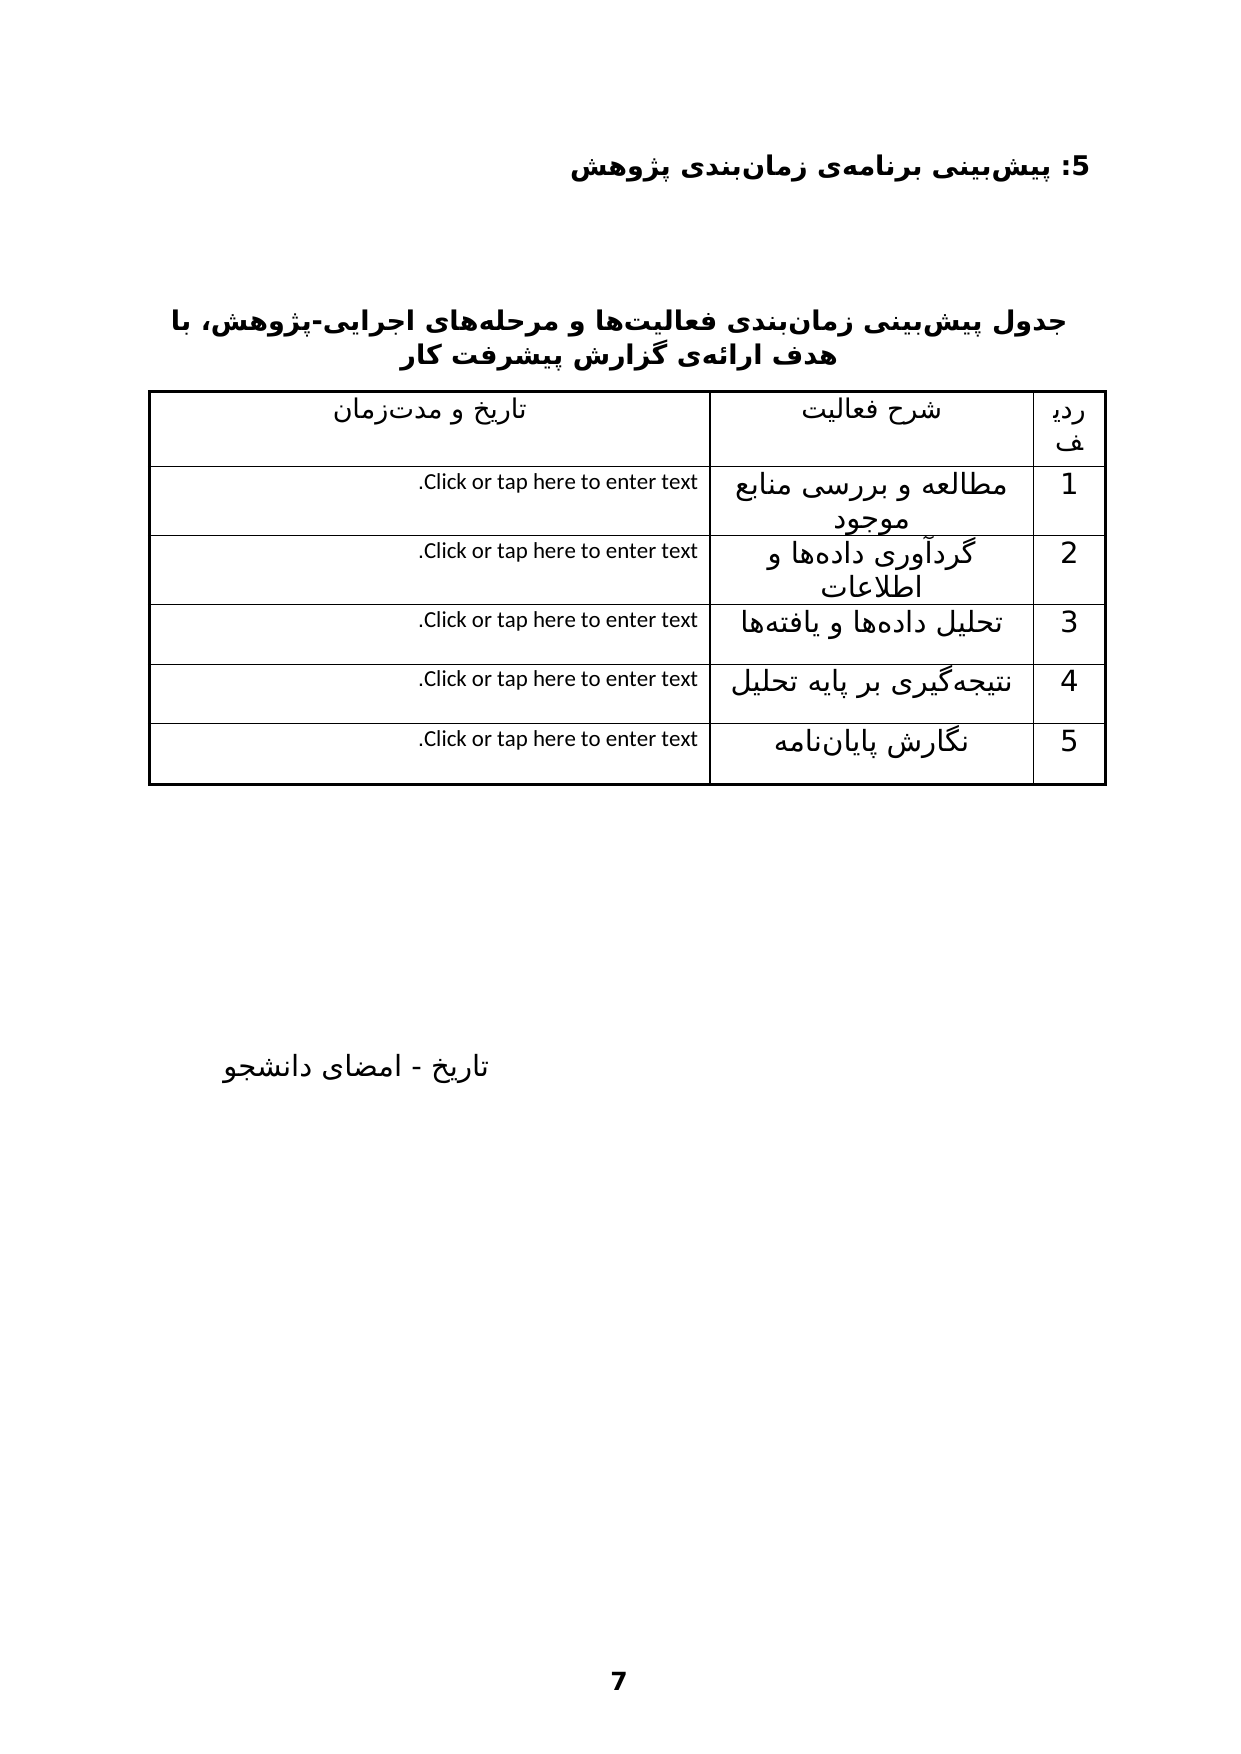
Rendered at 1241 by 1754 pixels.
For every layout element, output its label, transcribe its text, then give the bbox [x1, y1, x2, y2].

table_cell 2 [1034, 536, 1104, 604]
table_cell نتیجه‌گیری بر پایه‌ تحلیل [711, 665, 1033, 723]
table_cell تحلیل داده‌ها و یافته‌ها [711, 605, 1033, 663]
table_cell گردآوری داده‌ها و اطلاعات [711, 536, 1033, 604]
table_cell 3 [1034, 605, 1104, 663]
table_cell نگارش پایان‌نامه [711, 724, 1033, 782]
table_header شرح فعالیت [711, 393, 1033, 466]
text 5: پیش‌بینی برنامه‌ی زمان‌بندی پژوهش [148, 150, 1090, 182]
table_header ردیف [1034, 393, 1104, 466]
text تاریخ - امضای دانشجو [223, 1049, 1090, 1083]
table_cell مطالعه و بررسی منابع موجود [711, 467, 1033, 535]
table_cell 5 [1034, 724, 1104, 782]
table_cell 1 [1034, 467, 1104, 535]
text جدول پیش‌بینی زمان‌بندی فعالیت‌ها و مرحله‌های اجرایی-پژوهش، با هدف ارائه‌ی گزارش پیشرفت کار [148, 305, 1090, 371]
table_header تاریخ و مدت‌زمان [151, 393, 709, 466]
table_cell 4 [1034, 665, 1104, 723]
